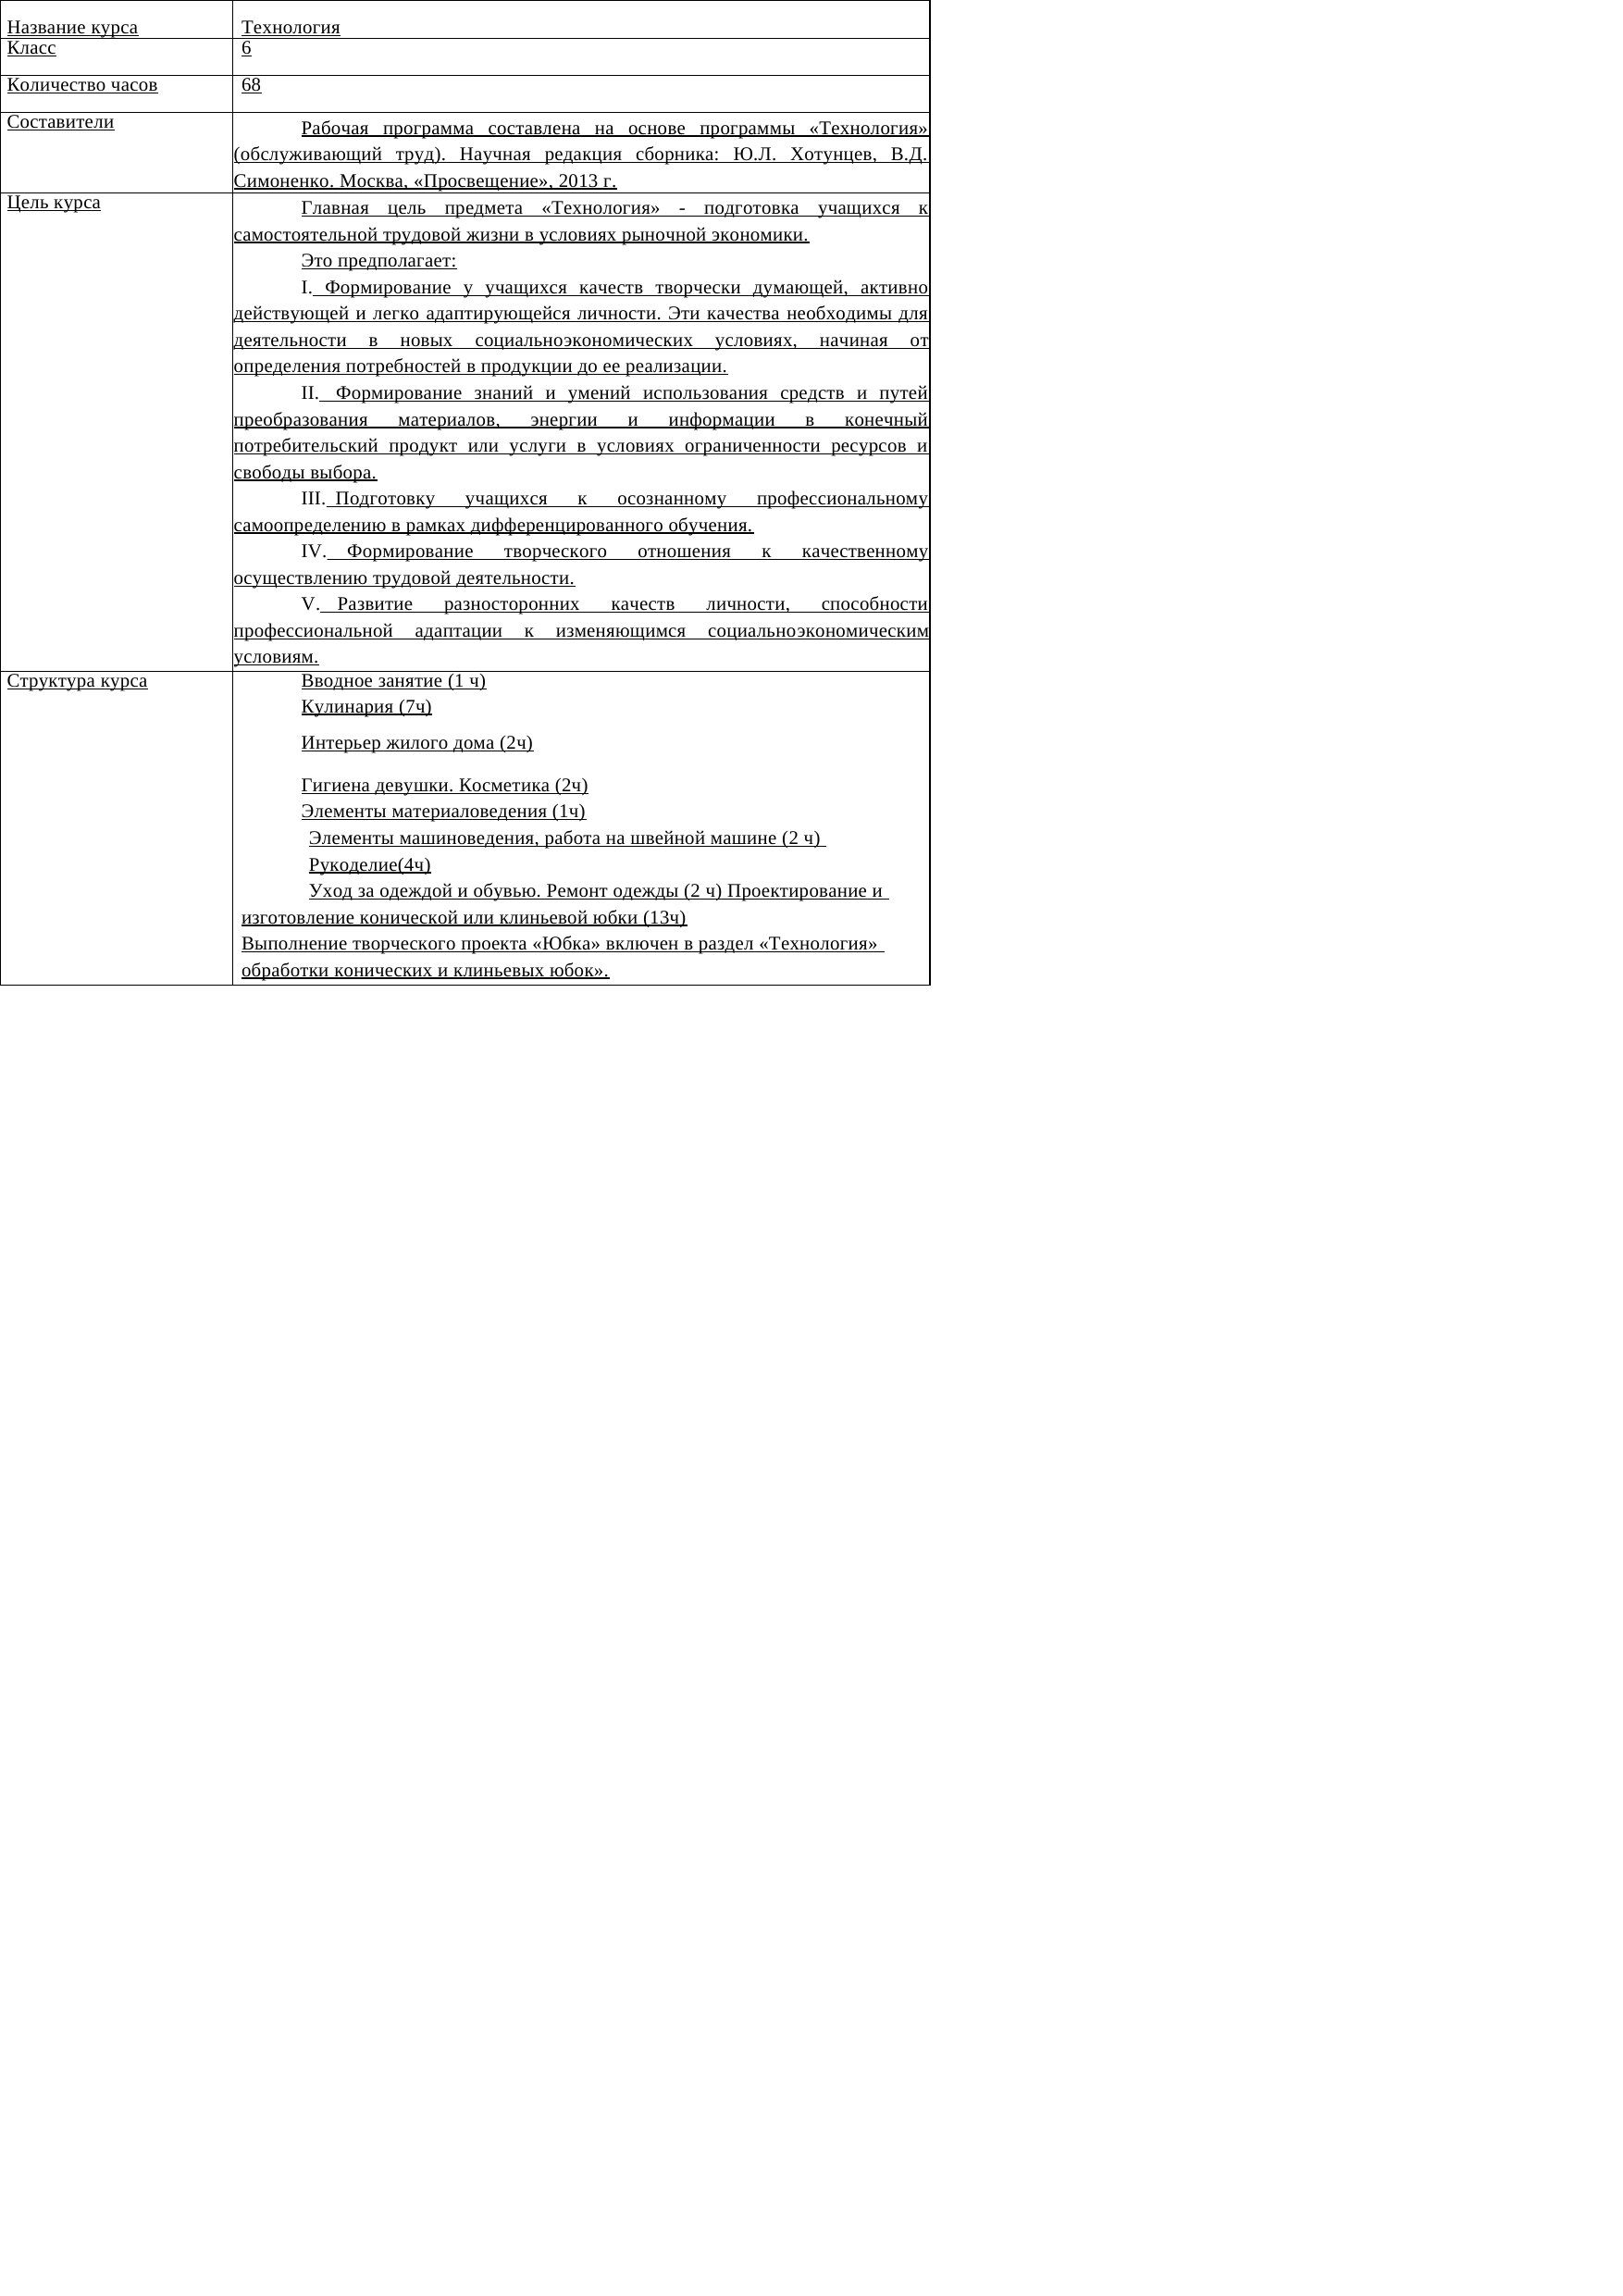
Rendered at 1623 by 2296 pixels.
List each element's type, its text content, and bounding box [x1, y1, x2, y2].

table_cell Главная цель предмета «Технология» - подготовка учащихся к самостоятельной трудовой жизни в условиях рыночной экономики. Это предполагает: Формирование у учащихся качеств творчески думающей, активно действующей и легко адаптирующейся личности. Эти качества необходимы для деятельности в новых социальноэкономических условиях, начиная от определения потребностей в продукции до ее реализации. Формирование знаний и умений использования средств и путей преобразования материалов, энергии и информации в конечный потребительский продукт или услуги в условиях ограниченности ресурсов и свободы выбора. Подготовку учащихся к осознанному профессиональному самоопределению в рамках дифференцированного обучения. Формирование творческого отношения к качественному осуществлению трудовой деятельности. Развитие разносторонних качеств личности, способности профессиональной адаптации к изменяющимся социальноэкономическим условиям. [233, 454, 929, 639]
table_header Технология [233, 1, 929, 38]
table_cell Составители [1, 113, 232, 192]
table_header Название курса [1, 1, 232, 38]
table_cell Рабочая программа составлена на основе программы «Технология» (обслуживающий труд). Научная редакция сборника: Ю.Л. Хотунцев, В.Д. Симоненко. Москва, «Просвещение», 2013 г. [233, 113, 929, 162]
table_cell Структура курса [1, 672, 232, 985]
table_cell Вводное занятие (1 ч) Кулинария (7ч) Интерьер жилого дома (2ч) Гигиена девушки. Косметика (2ч) Элементы материаловедения (1ч) Элементы машиноведения, работа на швейной машине (2 ч) Рукоделие(4ч) Уход за одеждой и обувью. Ремонт одежды (2 ч) Проектирование и изготовление конической или клиньевой юбки (13ч) Выполнение творческого проекта «Юбка» включен в раздел «Технология» обработки конических и клиньевых юбок». [233, 672, 929, 985]
table_cell 68 [233, 76, 929, 112]
table_cell Количество часов [1, 76, 232, 112]
table_cell Рабочая программа составлена на основе программы «Технология» (обслуживающий труд). Научная редакция сборника: Ю.Л. Хотунцев, В.Д. Симоненко. Москва, «Просвещение», 2013 г. [233, 163, 929, 192]
table_cell 6 [233, 39, 929, 75]
table_cell Главная цель предмета «Технология» - подготовка учащихся к самостоятельной трудовой жизни в условиях рыночной экономики. Это предполагает: Формирование у учащихся качеств творчески думающей, активно действующей и легко адаптирующейся личности. Эти качества необходимы для деятельности в новых социальноэкономических условиях, начиная от определения потребностей в продукции до ее реализации. Формирование знаний и умений использования средств и путей преобразования материалов, энергии и информации в конечный потребительский продукт или услуги в условиях ограниченности ресурсов и свободы выбора. Подготовку учащихся к осознанному профессиональному самоопределению в рамках дифференцированного обучения. Формирование творческого отношения к качественному осуществлению трудовой деятельности. Развитие разносторонних качеств личности, способности профессиональной адаптации к изменяющимся социальноэкономическим условиям. [233, 193, 929, 321]
table_cell Класс [1, 39, 232, 75]
table_cell Цель курса [1, 193, 232, 671]
